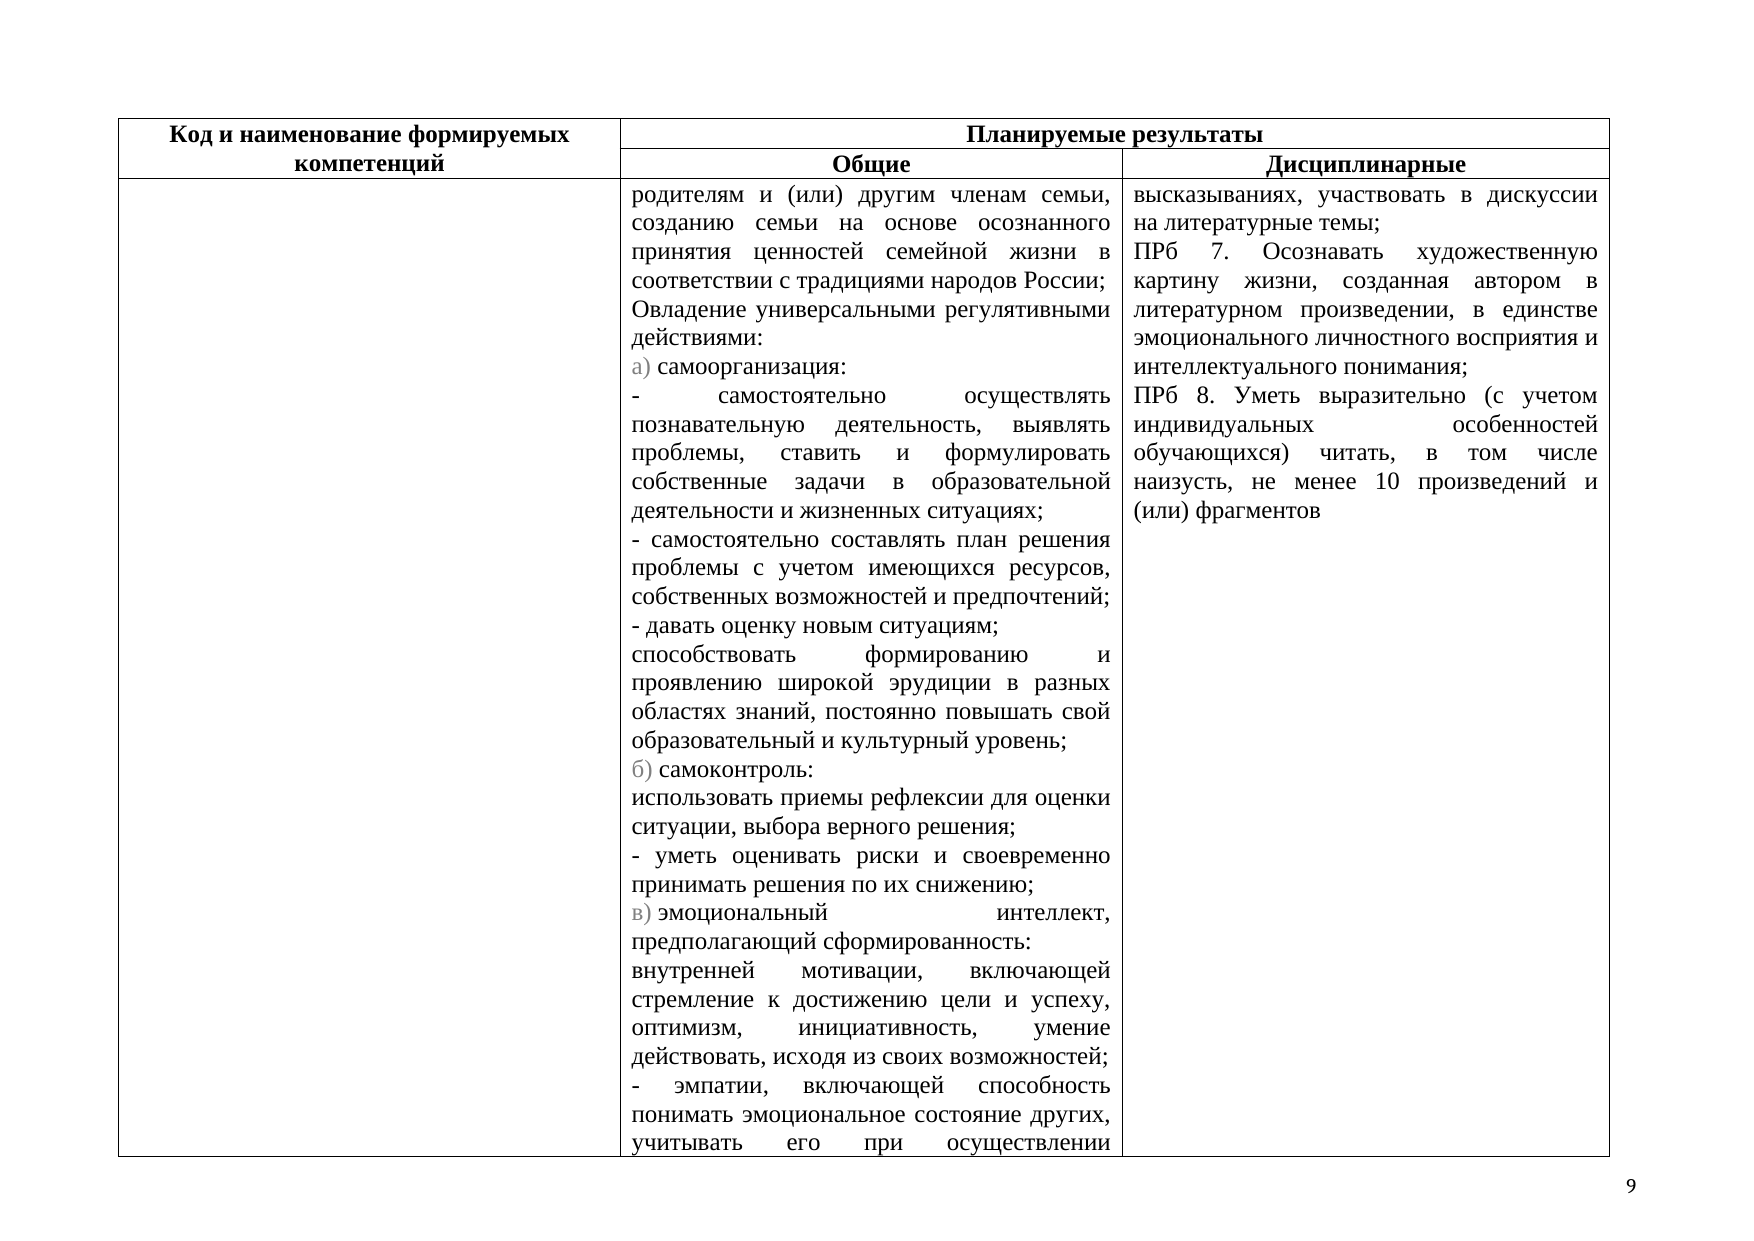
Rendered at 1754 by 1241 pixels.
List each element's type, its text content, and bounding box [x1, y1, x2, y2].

table_header Код и наименование формируемых компетенций [119, 119, 620, 178]
table_header Планируемые результаты [621, 119, 1609, 148]
table_cell Дисциплинарные [1123, 149, 1609, 178]
table_cell Общие [621, 149, 1122, 178]
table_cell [1123, 179, 1609, 1156]
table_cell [119, 179, 620, 1156]
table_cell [621, 179, 1122, 1156]
